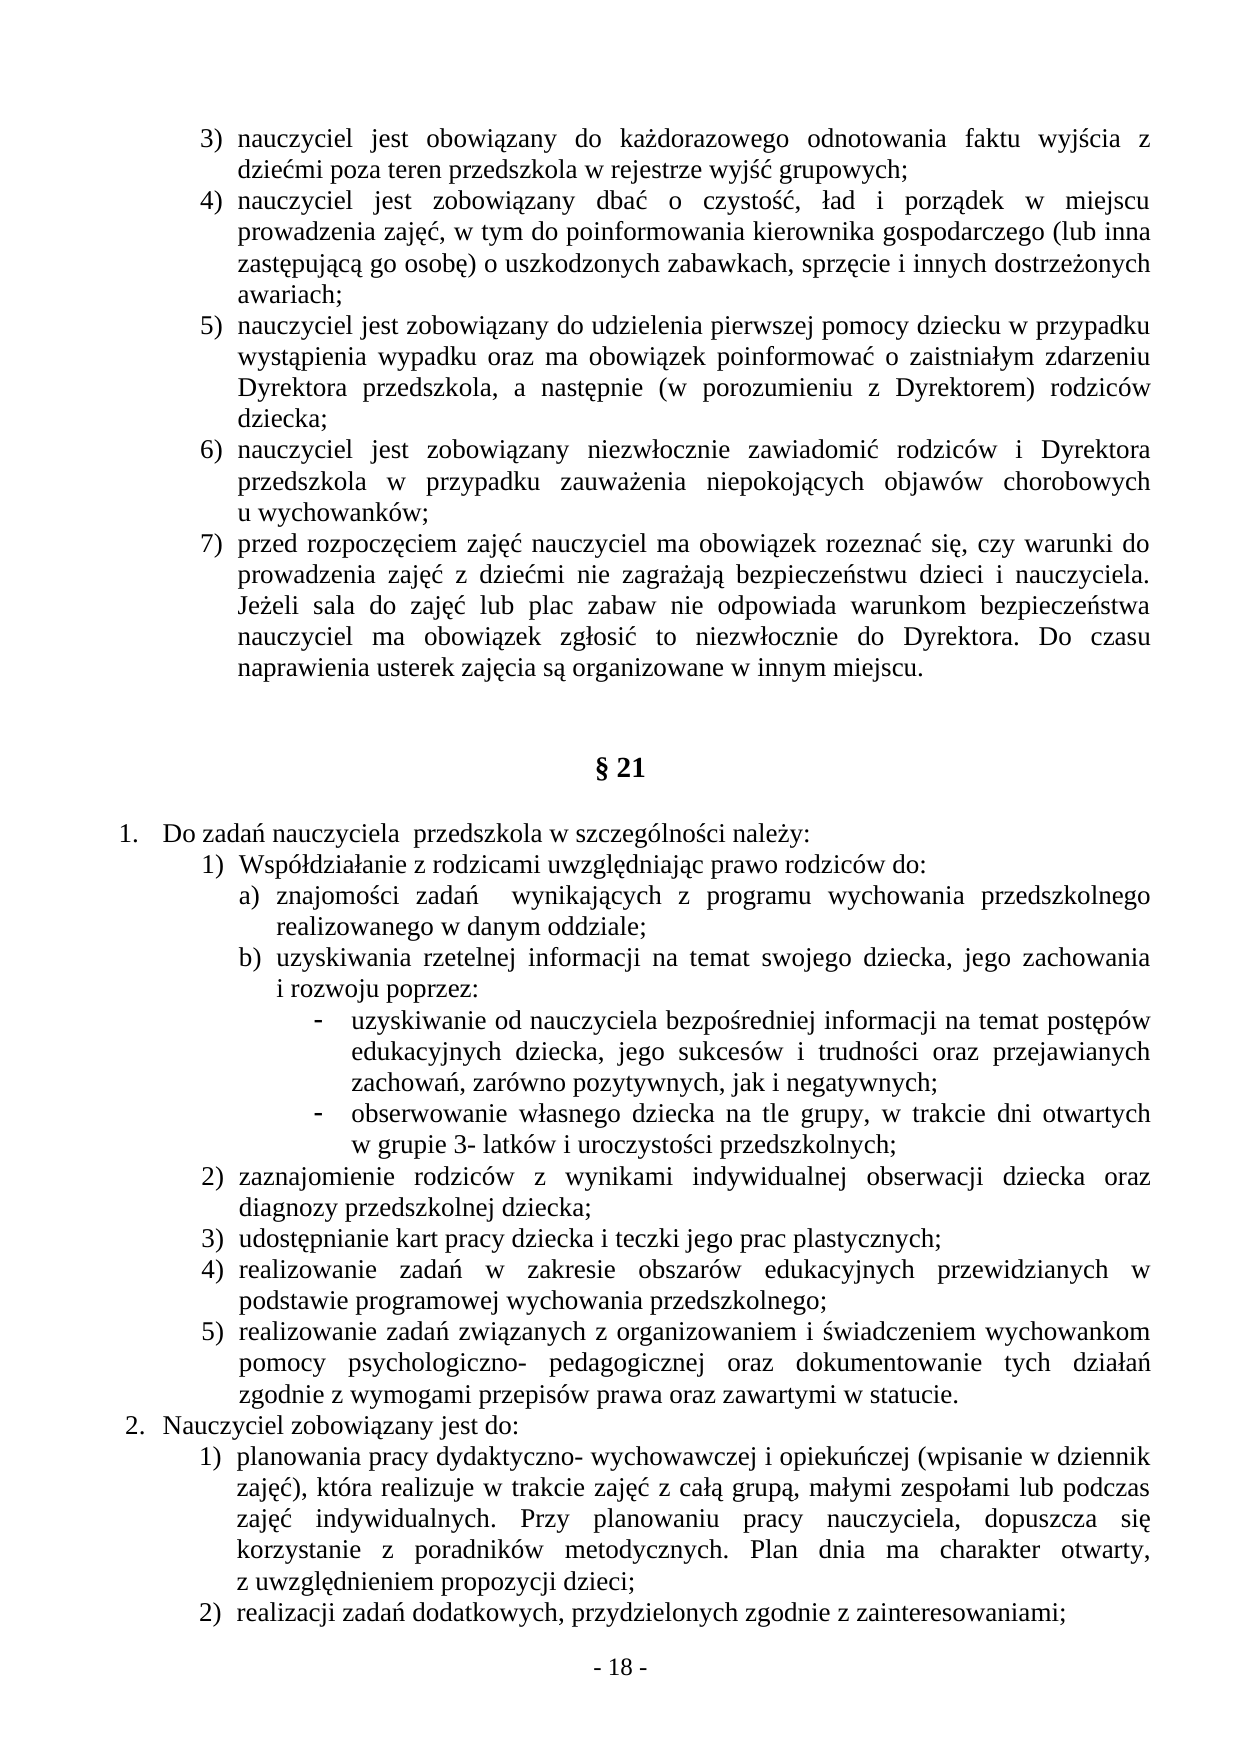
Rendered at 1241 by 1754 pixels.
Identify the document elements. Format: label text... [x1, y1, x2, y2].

list przed rozpoczęciem zajęć nauczyciel ma obowiązek rozeznać się, czy warunki do prowadzenia zajęć z dziećmi nie zagrażają bezpieczeństwu dzieci i nauczyciela. Jeżeli sala do zajęć lub plac zabaw nie odpowiada warunkom bezpieczeństwa nauczyciel ma obowiązek zgłosić to niezwłocznie do Dyrektora. Do czasu naprawienia usterek zajęcia są organizowane w innym miejscu. [200, 527, 1152, 683]
list planowania pracy dydaktyczno- wychowawczej i opiekuńczej (wpisanie w dziennik zajęć), która realizuje w trakcie zajęć z całą grupą, małymi zespołami lub podczas zajęć indywidualnych. Przy planowaniu pracy nauczyciela, dopuszcza się korzystanie z poradników metodycznych. Plan dnia ma charakter otwarty, z uwzględnieniem propozycji dzieci; [199, 1440, 1152, 1596]
list Do zadań nauczyciela przedszkola w szczególności należy: [118, 817, 1152, 848]
list znajomości zadań wynikających z programu wychowania przedszkolnego realizowanego w danym oddziale; [239, 879, 1152, 941]
list nauczyciel jest obowiązany do każdorazowego odnotowania faktu wyjścia z dziećmi poza teren przedszkola w rejestrze wyjść grupowych; [200, 122, 1152, 184]
list uzyskiwanie od nauczyciela bezpośredniej informacji na temat postępów edukacyjnych dziecka, jego sukcesów i trudności oraz przejawianych zachowań, zarówno pozytywnych, jak i negatywnych; [314, 1004, 1152, 1097]
list realizacji zadań dodatkowych, przydzielonych zgodnie z zainteresowaniami; [199, 1596, 1152, 1627]
list Nauczyciel zobowiązany jest do: [125, 1409, 1152, 1440]
list zaznajomienie rodziców z wynikami indywidualnej obserwacji dziecka oraz diagnozy przedszkolnej dziecka; [201, 1160, 1152, 1222]
text § 21 [89, 750, 1152, 783]
list uzyskiwania rzetelnej informacji na temat swojego dziecka, jego zachowania i rozwoju poprzez: [239, 941, 1152, 1004]
list nauczyciel jest zobowiązany do udzielenia pierwszej pomocy dziecku w przypadku wystąpienia wypadku oraz ma obowiązek poinformować o zaistniałym zdarzeniu Dyrektora przedszkola, a następnie (w porozumieniu z Dyrektorem) rodziców dziecka; [200, 309, 1152, 433]
list realizowanie zadań w zakresie obszarów edukacyjnych przewidzianych w podstawie programowej wychowania przedszkolnego; [201, 1253, 1152, 1315]
list nauczyciel jest zobowiązany dbać o czystość, ład i porządek w miejscu prowadzenia zajęć, w tym do poinformowania kierownika gospodarczego (lub inna zastępującą go osobę) o uszkodzonych zabawkach, sprzęcie i innych dostrzeżonych awariach; [200, 184, 1152, 309]
list realizowanie zadań związanych z organizowaniem i świadczeniem wychowankom pomocy psychologiczno- pedagogicznej oraz dokumentowanie tych działań zgodnie z wymogami przepisów prawa oraz zawartymi w statucie. [201, 1315, 1152, 1409]
list Współdziałanie z rodzicami uwzględniając prawo rodziców do: [201, 848, 1152, 879]
list nauczyciel jest zobowiązany niezwłocznie zawiadomić rodziców i Dyrektora przedszkola w przypadku zauważenia niepokojących objawów chorobowych u wychowanków; [200, 433, 1152, 527]
list udostępnianie kart pracy dziecka i teczki jego prac plastycznych; [201, 1222, 1152, 1253]
list obserwowanie własnego dziecka na tle grupy, w trakcie dni otwartych w grupie 3- latków i uroczystości przedszkolnych; [314, 1097, 1152, 1160]
